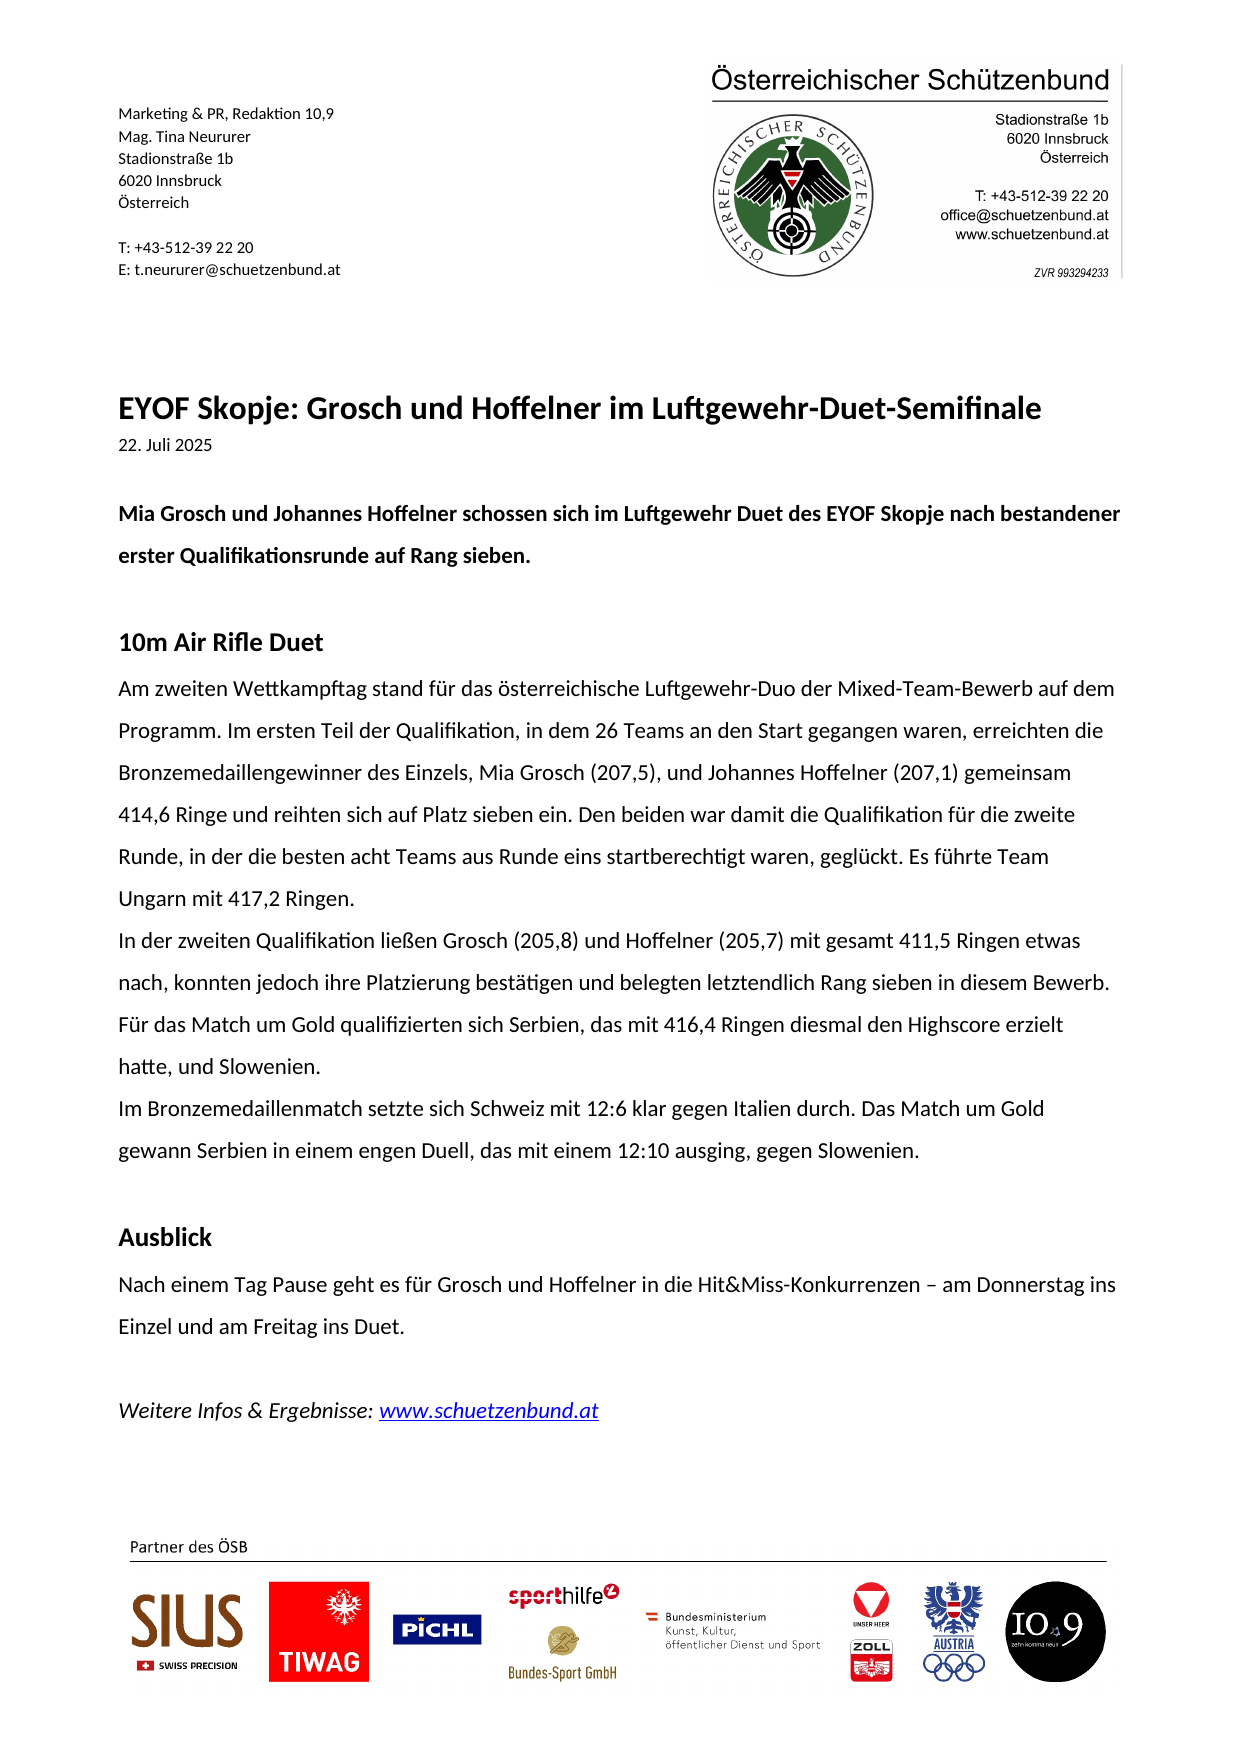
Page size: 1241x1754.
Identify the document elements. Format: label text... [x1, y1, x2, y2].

text EYOF Skopje: Grosch und Hoffelner im Luftgewehr-Duet-Semifinale [118, 395, 1122, 426]
text Ausblick [118, 1220, 1122, 1253]
text In der zweiten Qualifikation ließen Grosch (205,8) und Hoffelner (205,7) mit gesamt 411,5 Ringen etwas nach, konnten jedoch ihre Platzierung bestätigen und belegten letztendlich Rang sieben in diesem Bewerb. Für das Match um Gold qualifizierten sich Serbien, das mit 416,4 Ringen diesmal den Highscore erzielt hatte, und Slowenien. [118, 926, 1122, 1080]
text Im Bronzemedaillenmatch setzte sich Schweiz mit 12:6 klar gegen Italien durch. Das Match um Gold gewann Serbien in einem engen Duell, das mit einem 12:10 ausging, gegen Slowenien. [118, 1094, 1122, 1164]
text Weitere Infos & Ergebnisse: www.schuetzenbund.at [118, 1396, 1122, 1424]
text Mia Grosch und Johannes Hoffelner schossen sich im Luftgewehr Duet des EYOF Skopje nach bestandener erster Qualifikationsrunde auf Rang sieben. [118, 499, 1122, 569]
text 22. Juli 2025 [118, 426, 1122, 457]
text 10m Air Rifle Duet [118, 625, 1122, 658]
text Nach einem Tag Pause geht es für Grosch und Hoffelner in die Hit&Miss-Konkurrenzen – am Donnerstag ins Einzel und am Freitag ins Duet. [118, 1270, 1122, 1340]
picture [125, 1532, 1115, 1695]
text Am zweiten Wettkampftag stand für das österreichische Luftgewehr-Duo der Mixed-Team-Bewerb auf dem Programm. Im ersten Teil der Qualifikation, in dem 26 Teams an den Start gegangen waren, erreichten die Bronzemedaillengewinner des Einzels, Mia Grosch (207,5), und Johannes Hoffelner (207,1) gemeinsam 414,6 Ringe und reihten sich auf Platz sieben ein. Den beiden war damit die Qualifikation für die zweite Runde, in der die besten acht Teams aus Runde eins startberechtigt waren, geglückt. Es führte Team Ungarn mit 417,2 Ringen. [118, 674, 1122, 912]
picture [708, 61, 1123, 282]
